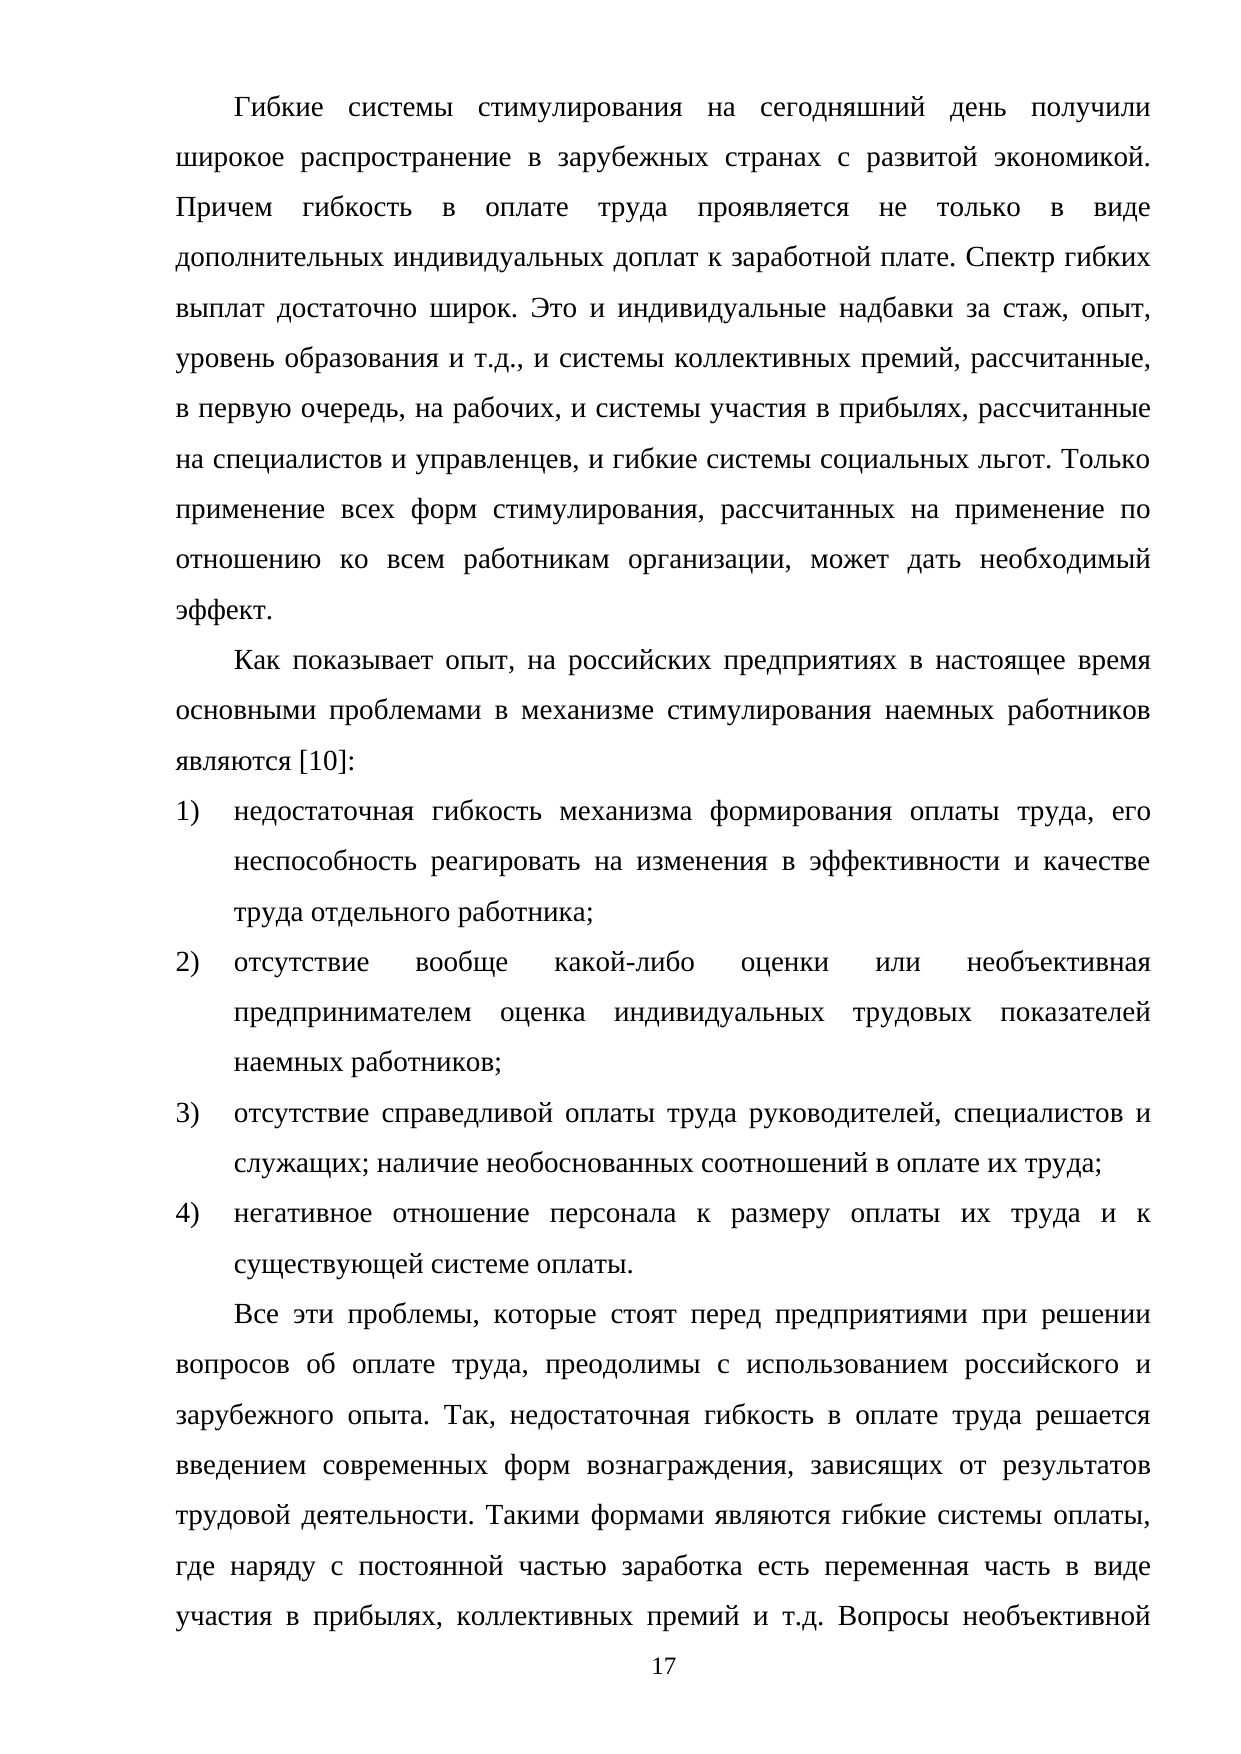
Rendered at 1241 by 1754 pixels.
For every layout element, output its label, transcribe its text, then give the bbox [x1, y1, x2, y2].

text Гибкие системы стимулирования на сегодняшний день получили широкое распространение в зарубежных странах с развитой экономикой. Причем гибкость в оплате труда проявляется не только в виде дополнительных индивидуальных доплат к заработной плате. Спектр гибких выплат достаточно широк. Это и индивидуальные надбавки за стаж, опыт, уровень образования и т.д., и системы коллективных премий, рассчитанные, в первую очередь, на рабочих, и системы участия в прибылях, рассчитанные на специалистов и управленцев, и гибкие системы социальных льгот. Только применение всех форм стимулирования, рассчитанных на применение по отношению ко всем работникам организации, может дать необходимый эффект. [175, 89, 1152, 625]
list отсутствие вообще какой-либо оценки или необъективная предпринимателем оценка индивидуальных трудовых показателей наемных работников; [175, 944, 1152, 1078]
text Как показывает опыт, на российских предприятиях в настоящее время основными проблемами в механизме стимулирования наемных работников являются [10]: [175, 642, 1152, 776]
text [175, 1296, 1152, 1632]
list негативное отношение персонала к размеру оплаты их труда и к существующей системе оплаты. [175, 1196, 1152, 1279]
list недостаточная гибкость механизма формирования оплаты труда, его неспособность реагировать на изменения в эффективности и качестве труда отдельного работника; [175, 793, 1152, 927]
list отсутствие справедливой оплаты труда руководителей, специалистов и служащих; наличие необоснованных соотношений в оплате их труда; [175, 1095, 1152, 1179]
